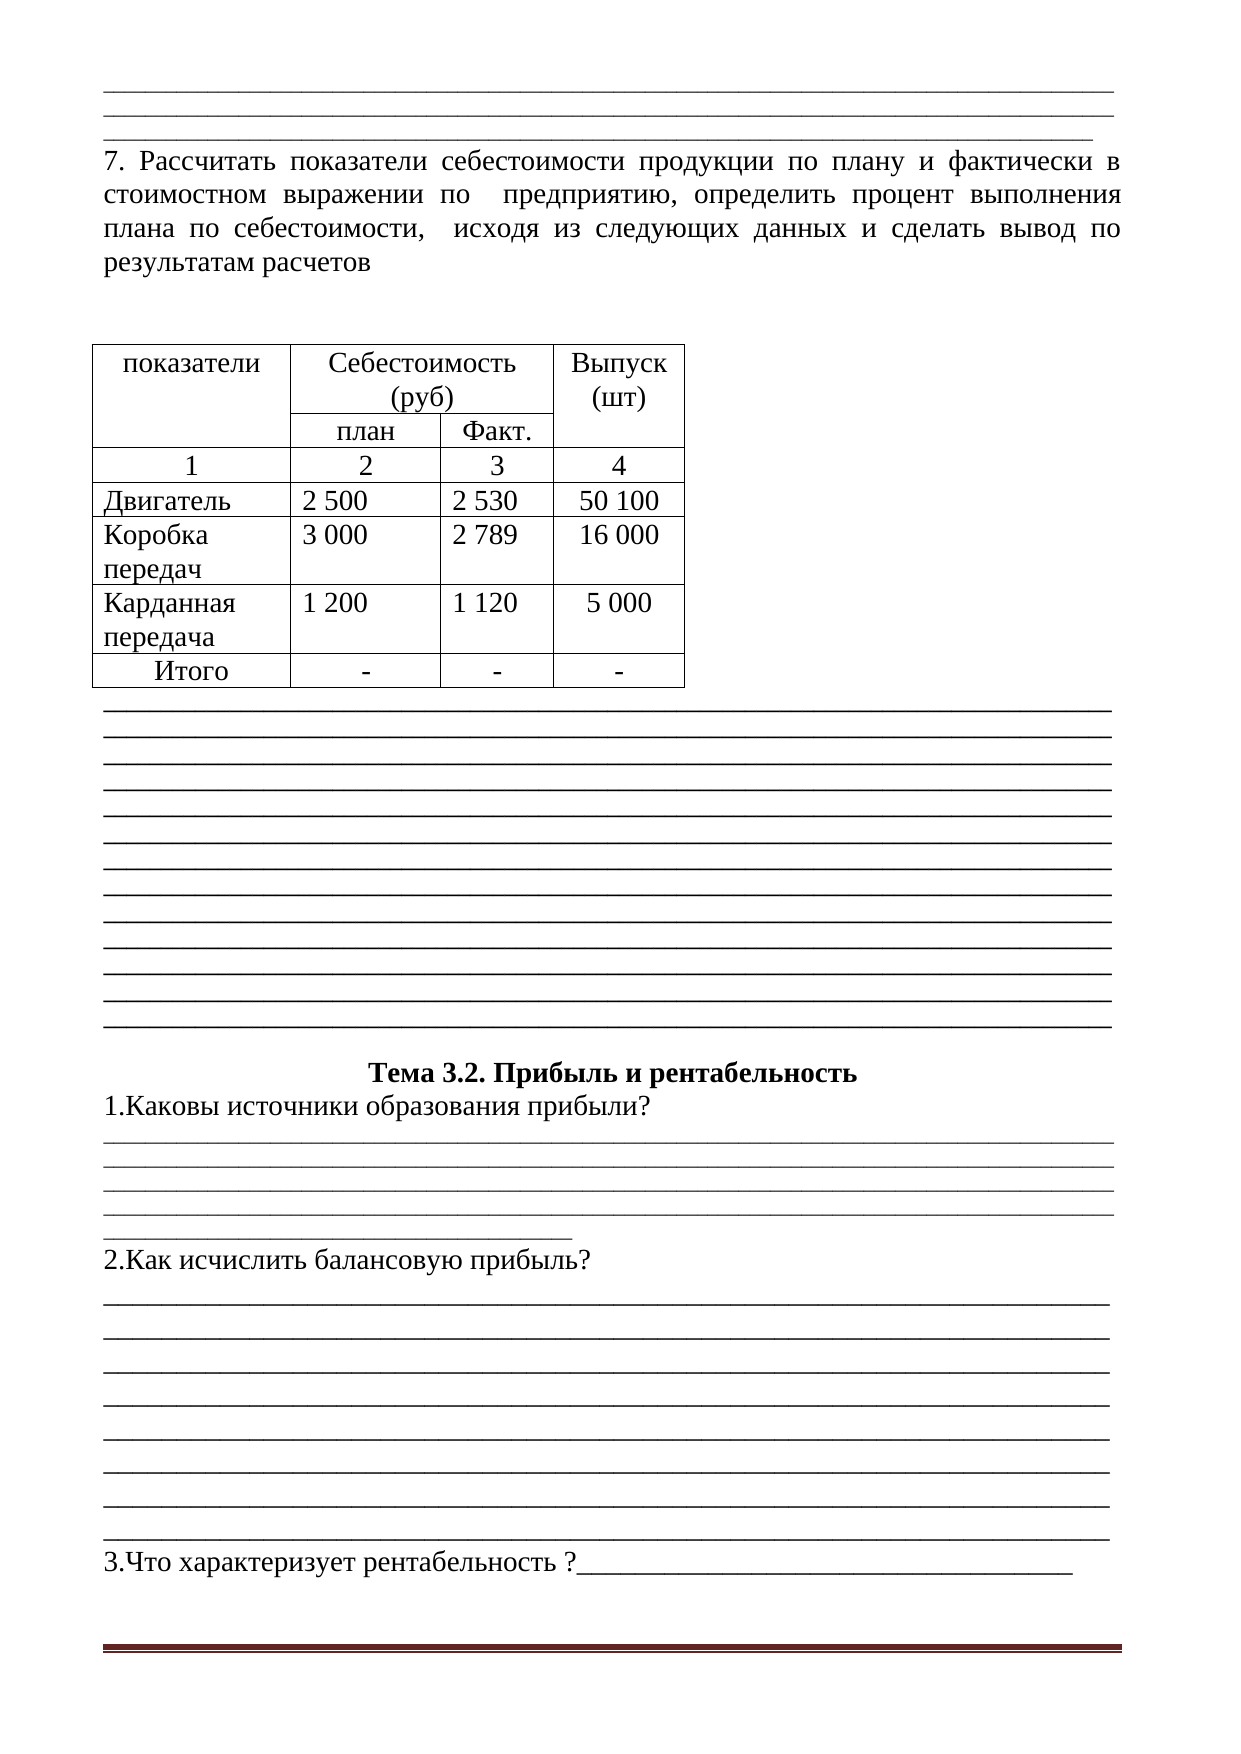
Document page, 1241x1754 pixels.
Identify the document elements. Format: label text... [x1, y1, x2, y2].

table_cell план [291, 414, 440, 447]
table_cell 2 500 [291, 483, 440, 516]
table_cell 2 789 [441, 517, 553, 584]
table_cell 16 000 [554, 517, 684, 584]
table_cell 4 [554, 448, 684, 482]
table_header Себестоимость (руб) [291, 345, 553, 412]
table_cell 50 100 [554, 483, 684, 516]
table_cell Коробка передач [93, 517, 290, 584]
table_cell 3 000 [291, 517, 440, 584]
text 7. Рассчитать показатели себестоимости продукции по плану и фактически в стоимостном выражении по предприятию, определить процент выполнения плана по себестоимости, исходя из следующих данных и сделать вывод по результатам расчетов [103, 143, 1122, 277]
text _________________________________________________________________________________________________________________________________________________________________________________________________________________________________________________________________________________________________________________________________________________________________________________________________________________________________________________ [103, 1122, 1122, 1242]
table_cell 5 000 [554, 585, 684, 652]
table_header Выпуск (шт) [554, 345, 684, 447]
text 2.Как исчислить балансовую прибыль? [103, 1242, 1122, 1276]
table_cell Итого [93, 654, 290, 687]
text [103, 71, 1122, 143]
table_cell 1 [93, 448, 290, 482]
table_cell 3 [441, 448, 553, 482]
table_cell Двигатель [93, 483, 290, 516]
table_cell 2 [291, 448, 440, 482]
text 1.Каковы источники образования прибыли? [103, 1088, 1122, 1122]
text ________________________________________________________________________________________________________________________________________________________________________________________________________________________________________________________________________________________________________________________________________________________________________________________________________________________________________________________________________________________________________________________________________________________________________3.Что характеризует рентабельность ?__________________________________ [103, 1276, 1122, 1577]
table_cell 1 200 [291, 585, 440, 652]
table_cell - [441, 654, 553, 687]
table_cell 1 120 [441, 585, 553, 652]
table_cell - [291, 654, 440, 687]
text ________________________________________________________________________________________________________________________________________________________________________________________________________________________________________________________________________________________________________________________________________________________________________________________________________________________________________________________________________________________________________________________________________________________________________________________________________________________________________________________________________________________________________________________________________________________________________________________________________________________________________________________________________________________________________________________________________________________________________________________________________________________________________________________________________________________________________________________________________________________________________________________ [103, 688, 1122, 1031]
text Тема 3.2. Прибыль и рентабельность [103, 1055, 1122, 1088]
table_cell Карданная передача [93, 585, 290, 652]
table_cell - [554, 654, 684, 687]
table_header показатели [93, 345, 290, 447]
table_cell Факт. [441, 414, 553, 447]
table_cell 2 530 [441, 483, 553, 516]
